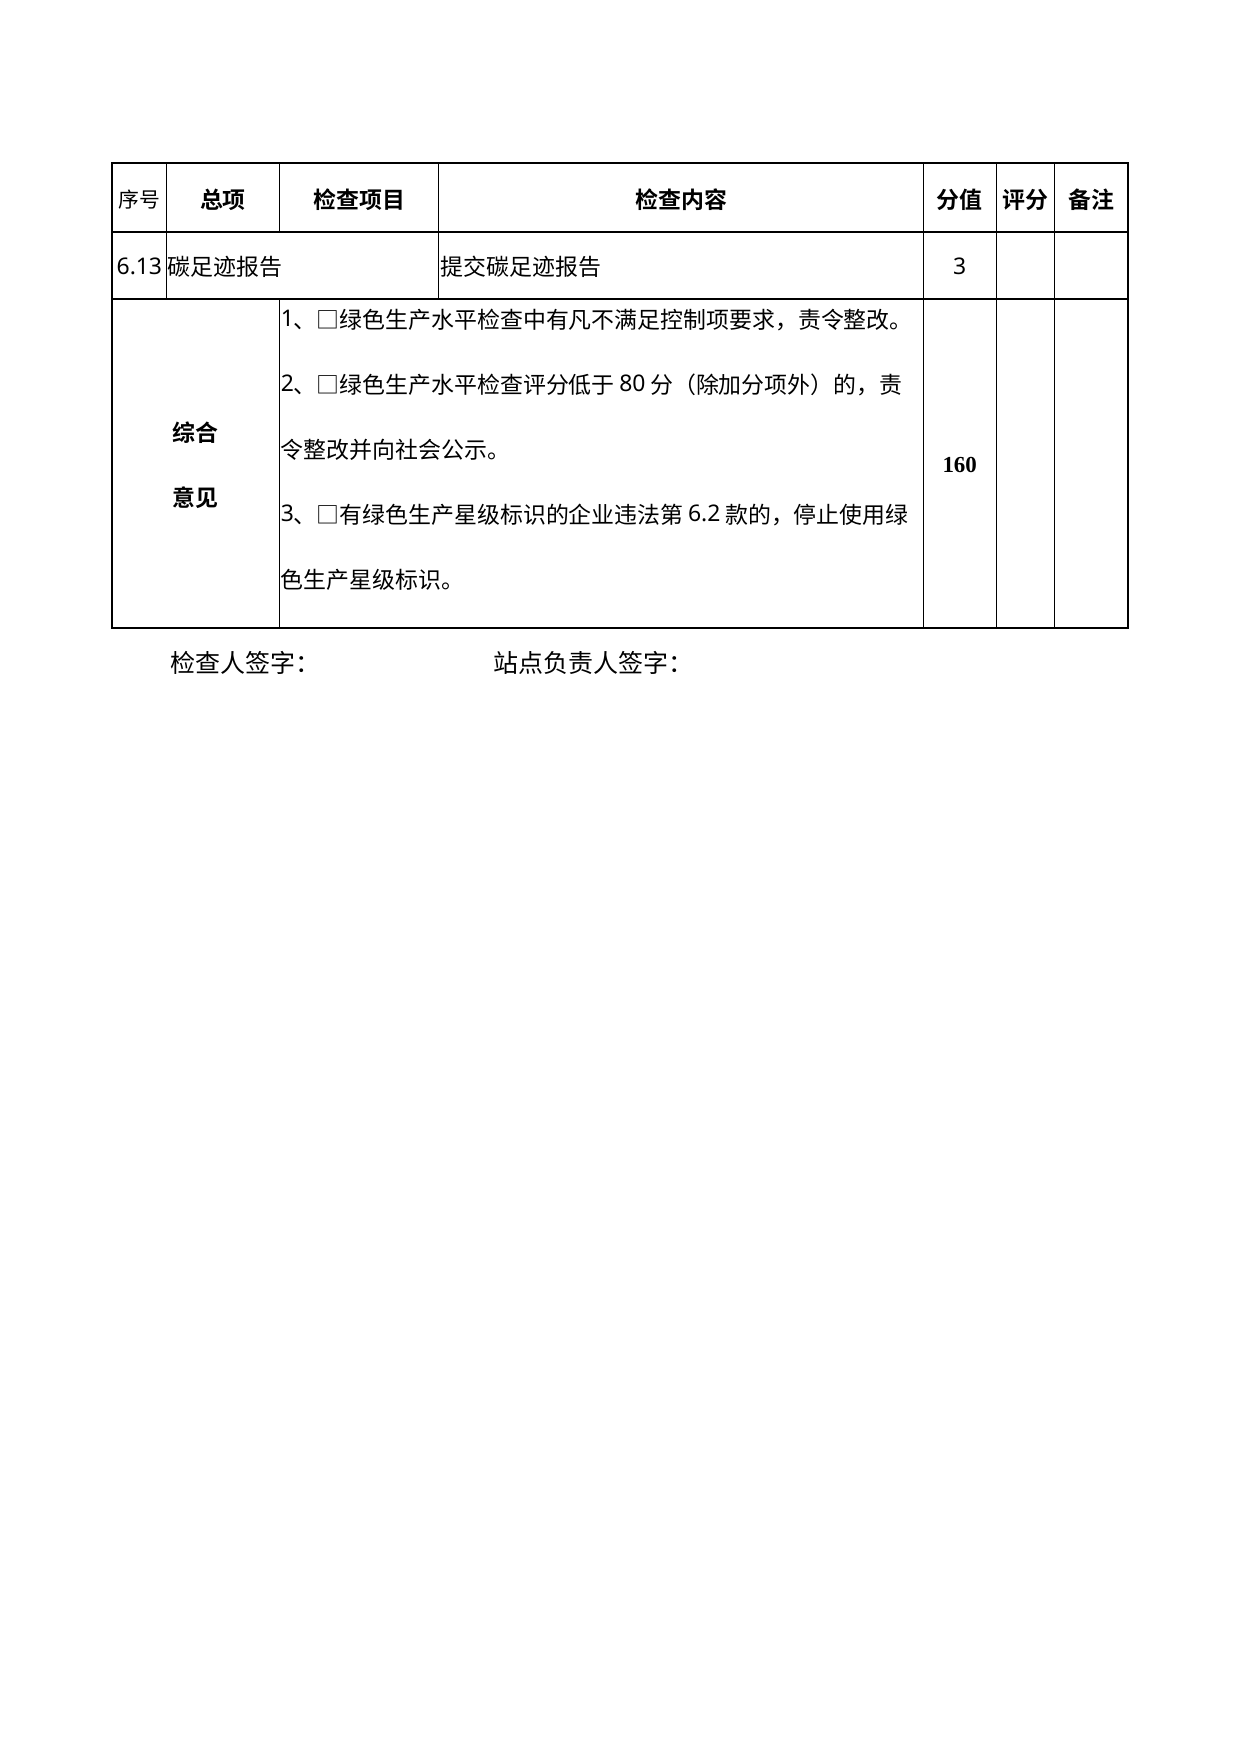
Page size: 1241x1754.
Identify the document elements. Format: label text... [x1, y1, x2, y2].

table_cell 160 [924, 300, 996, 627]
table_header 检查项目 [280, 164, 438, 231]
table_cell [1055, 300, 1127, 627]
table_cell 3 [924, 233, 996, 298]
table_cell [997, 300, 1054, 627]
table_cell [997, 233, 1054, 298]
table_header 总项 [167, 164, 279, 231]
table_cell 6.13 [113, 233, 166, 298]
table_cell [1055, 233, 1127, 298]
table_cell 综合 意见 [113, 300, 279, 627]
table_header 序号 [113, 164, 166, 231]
table_cell 碳足迹报告 [167, 233, 438, 298]
table_header 备注 [1055, 164, 1127, 231]
table_header 评分 [997, 164, 1054, 231]
table_header 检查内容 [439, 164, 923, 231]
text 检查人签字： 站点负责人签字： [170, 629, 1070, 694]
table_cell 提交碳足迹报告 [439, 233, 923, 298]
table_cell 1、□绿色生产水平检查中有凡不满足控制项要求，责令整改。 2、□绿色生产水平检查评分低于80分（除加分项外）的，责令整改并向社会公示。 3、□有绿色生产星级标识的企业违法第6.2款的，停止使用绿色生产星级标识。 [280, 300, 923, 627]
table_header 分值 [924, 164, 996, 231]
